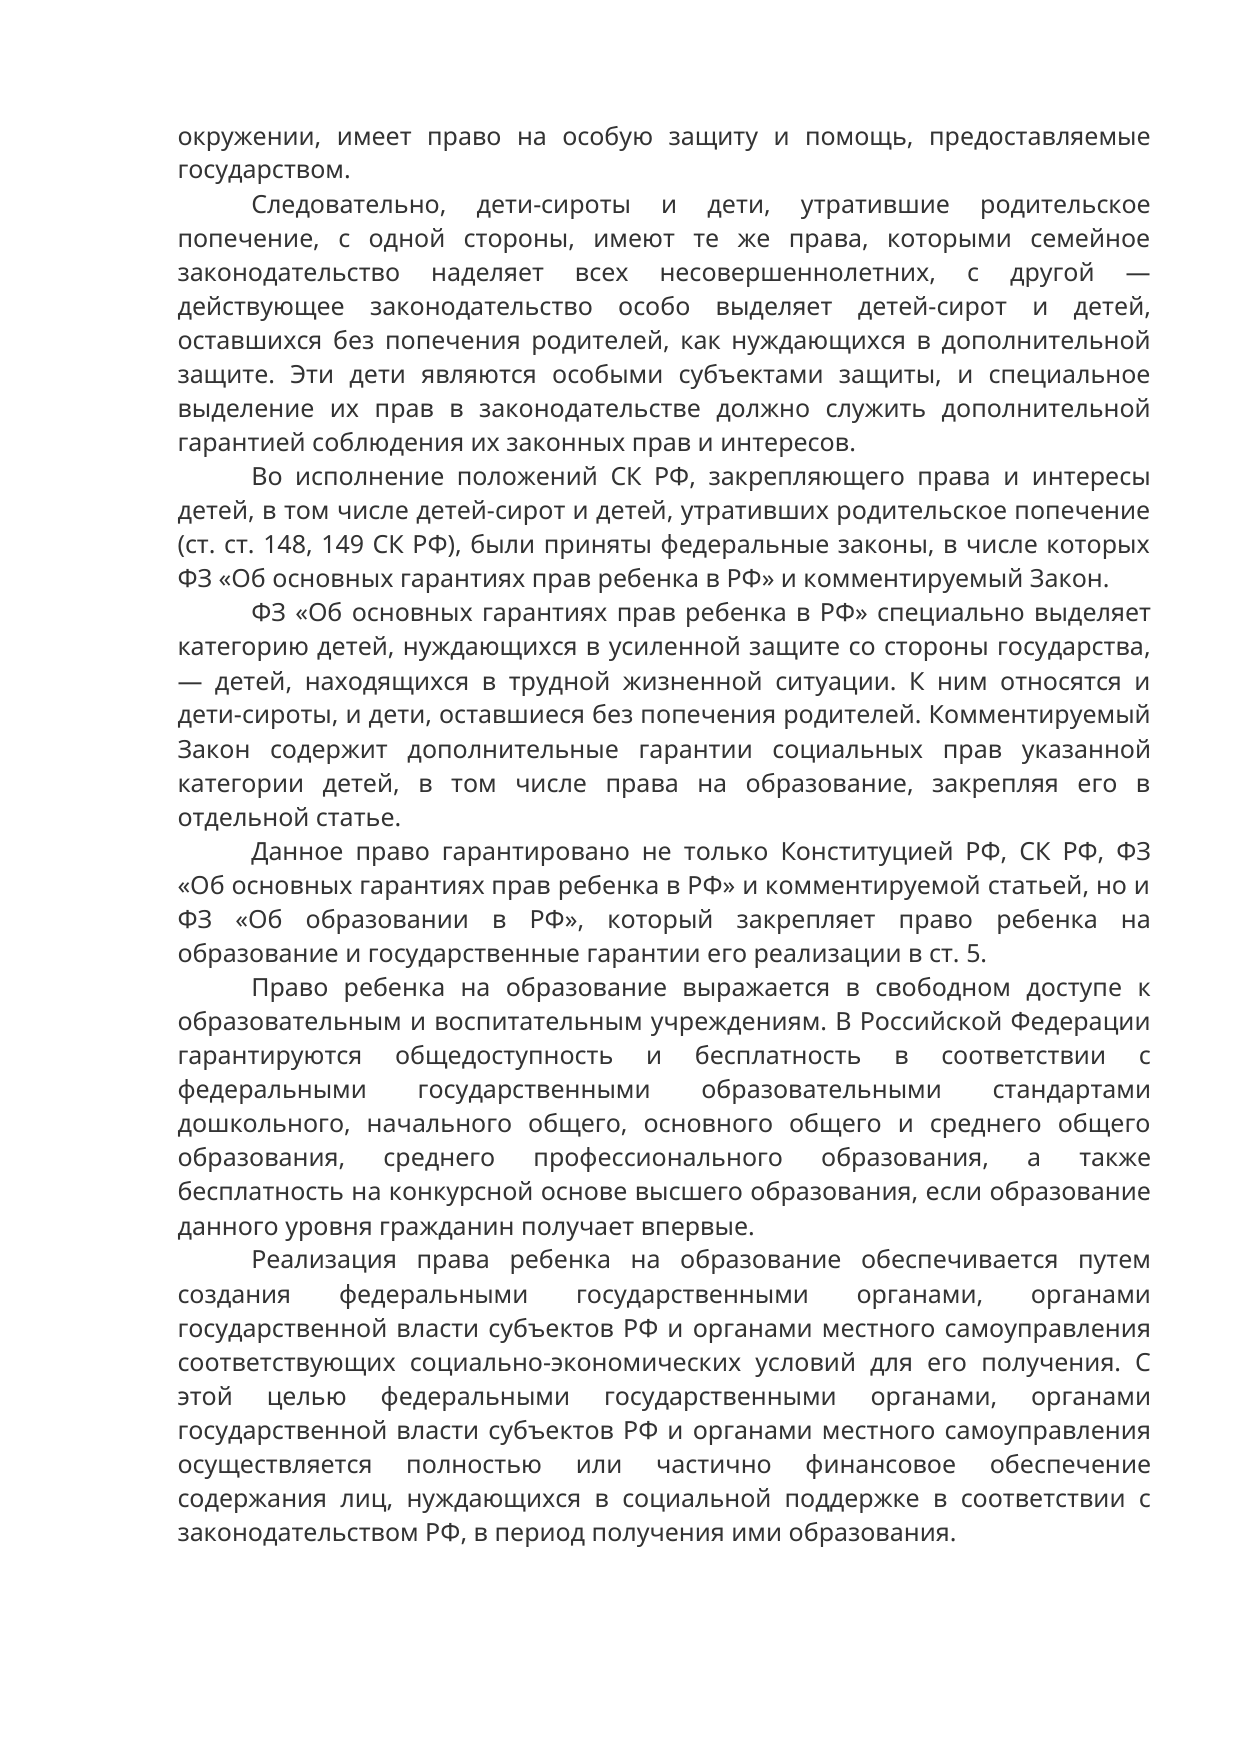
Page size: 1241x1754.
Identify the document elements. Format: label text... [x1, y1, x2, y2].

text Реализация права ребенка на образование обеспечивается путем создания федеральными государственными органами, органами государственной власти субъектов РФ и органами местного самоуправления соответствующих социально-экономических условий для его получения. С этой целью федеральными государственными органами, органами государственной власти субъектов РФ и органами местного самоуправления осуществляется полностью или частично финансовое обеспечение содержания лиц, нуждающихся в социальной поддержке в соответствии с законодательством РФ, в период получения ими образования. [177, 1242, 1152, 1549]
text Следовательно, дети-сироты и дети, утратившие родительское попечение, с одной стороны, имеют те же права, которыми семейное законодательство наделяет всех несовершеннолетних, с другой — действующее законодательство особо выделяет детей-сирот и детей, оставшихся без попечения родителей, как нуждающихся в дополнительной защите. Эти дети являются особыми субъектами защиты, и специальное выделение их прав в законодательстве должно служить дополнительной гарантией соблюдения их законных прав и интересов. [177, 186, 1152, 459]
text Во исполнение положений СК РФ, закрепляющего права и интересы детей, в том числе детей-сирот и детей, утративших родительское попечение (ст. ст. 148, 149 СК РФ), были приняты федеральные законы, в числе которых ФЗ «Об основных гарантиях прав ребенка в РФ» и комментируемый Закон. [177, 459, 1152, 595]
text Данное право гарантировано не только Конституцией РФ, СК РФ, ФЗ «Об основных гарантиях прав ребенка в РФ» и комментируемой статьей, но и ФЗ «Об образовании в РФ», который закрепляет право ребенка на образование и государственные гарантии его реализации в ст. 5. [177, 833, 1152, 970]
text ФЗ «Об основных гарантиях прав ребенка в РФ» специально выделяет категорию детей, нуждающихся в усиленной защите со стороны государства, — детей, находящихся в трудной жизненной ситуации. К ним относятся и дети-сироты, и дети, оставшиеся без попечения родителей. Комментируемый Закон содержит дополнительные гарантии социальных прав указанной категории детей, в том числе права на образование, закрепляя его в отдельной статье. [177, 595, 1152, 833]
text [177, 118, 1152, 186]
text Право ребенка на образование выражается в свободном доступе к образовательным и воспитательным учреждениям. В Российской Федерации гарантируются общедоступность и бесплатность в соответствии с федеральными государственными образовательными стандартами дошкольного, начального общего, основного общего и среднего общего образования, среднего профессионального образования, а также бесплатность на конкурсной основе высшего образования, если образование данного уровня гражданин получает впервые. [177, 970, 1152, 1242]
